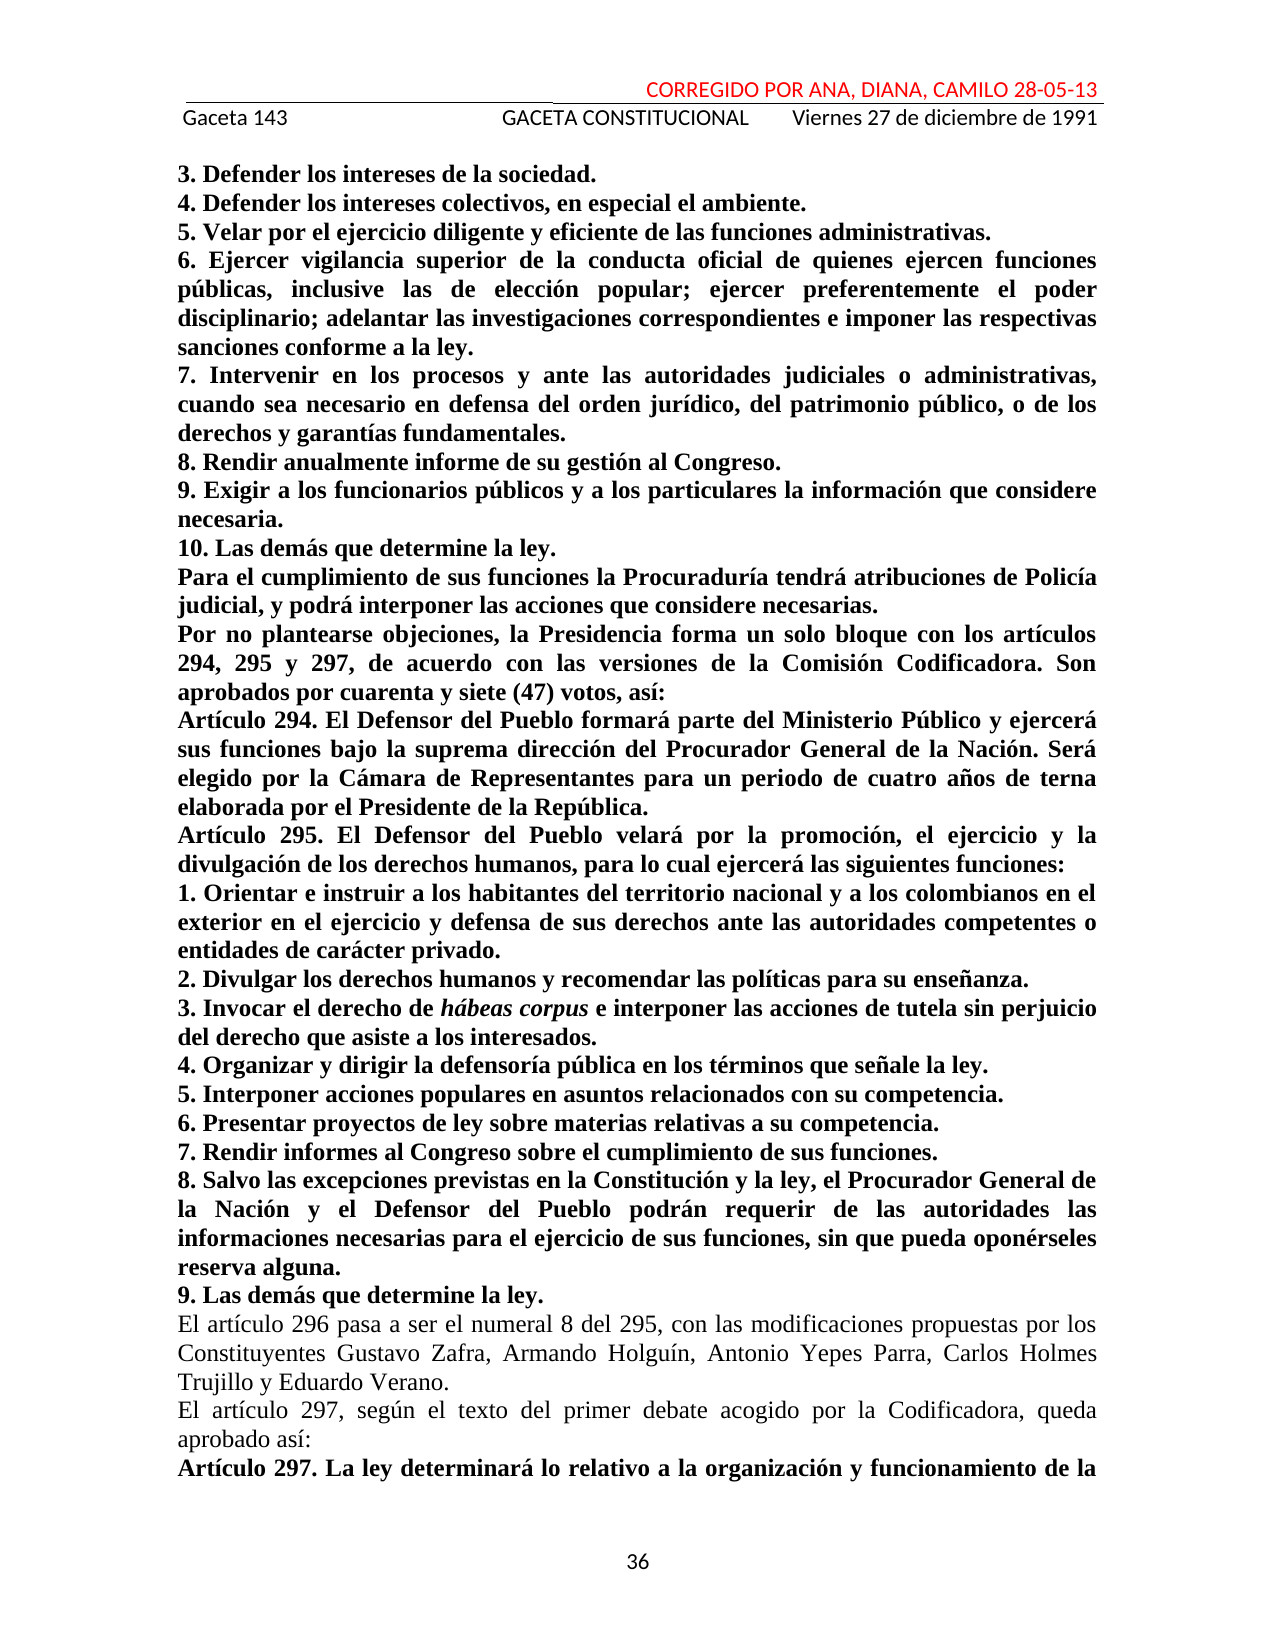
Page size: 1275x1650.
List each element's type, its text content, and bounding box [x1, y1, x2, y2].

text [177, 1453, 1098, 1482]
text 8. Rendir anualmente informe de su gestión al Congreso. [177, 447, 1098, 475]
text 4. Organizar y dirigir la defensoría pública en los términos que señale la ley. [177, 1050, 1098, 1079]
text Para el cumplimiento de sus funciones la Procuraduría tendrá atribuciones de Policía judicial, y podrá interponer las acciones que considere necesarias. [177, 562, 1098, 619]
text 10. Las demás que determine la ley. [177, 533, 1098, 562]
text 2. Divulgar los derechos humanos y recomendar las políticas para su enseñanza. [177, 964, 1098, 993]
text El artículo 297, según el texto del primer debate acogido por la Codificadora, queda aprobado así: [177, 1395, 1098, 1453]
text 3. Invocar el derecho de hábeas corpus e interponer las acciones de tutela sin perjuicio del derecho que asiste a los interesados. [177, 993, 1098, 1050]
text 5. Interponer acciones populares en asuntos relacionados con su competencia. [177, 1079, 1098, 1108]
text Artículo 295. El Defensor del Pueblo velará por la promoción, el ejercicio y la divulgación de los derechos humanos, para lo cual ejercerá las siguientes funciones: [177, 820, 1098, 878]
text El artículo 296 pasa a ser el numeral 8 del 295, con las modificaciones propuestas por los Constituyentes Gustavo Zafra, Armando Holguín, Antonio Yepes Parra, Carlos Holmes Trujillo y Eduardo Verano. [177, 1309, 1098, 1395]
text 6. Presentar proyectos de ley sobre materias relativas a su competencia. [177, 1108, 1098, 1137]
text 5. Velar por el ejercicio diligente y eficiente de las funciones administrativas. [177, 217, 1098, 245]
text 6. Ejercer vigilancia superior de la conducta oficial de quienes ejercen funciones públicas, inclusive las de elección popular; ejercer preferentemente el poder disciplinario; adelantar las investigaciones correspondientes e imponer las respectivas sanciones conforme a la ley. [177, 245, 1098, 360]
text 7. Rendir informes al Congreso sobre el cumplimiento de sus funciones. [177, 1137, 1098, 1165]
text 8. Salvo las excepciones previstas en la Constitución y la ley, el Procurador General de la Nación y el Defensor del Pueblo podrán requerir de las autoridades las informaciones necesarias para el ejercicio de sus funciones, sin que pueda oponérseles reserva alguna. [177, 1165, 1098, 1280]
text Artículo 294. El Defensor del Pueblo formará parte del Ministerio Público y ejercerá sus funciones bajo la suprema dirección del Procurador General de la Nación. Será elegido por la Cámara de Representantes para un periodo de cuatro años de terna elaborada por el Presidente de la República. [177, 705, 1098, 820]
text 1. Orientar e instruir a los habitantes del territorio nacional y a los colombianos en el exterior en el ejercicio y defensa de sus derechos ante las autoridades competentes o entidades de carácter privado. [177, 878, 1098, 964]
text 3. Defender los intereses de la sociedad. [177, 159, 1098, 188]
text 4. Defender los intereses colectivos, en especial el ambiente. [177, 188, 1098, 217]
text 7. Intervenir en los procesos y ante las autoridades judiciales o administrativas, cuando sea necesario en defensa del orden jurídico, del patrimonio público, o de los derechos y garantías fundamentales. [177, 360, 1098, 447]
text 9. Exigir a los funcionarios públicos y a los particulares la información que considere necesaria. [177, 475, 1098, 533]
text 9. Las demás que determine la ley. [177, 1280, 1098, 1309]
text Por no plantearse objeciones, la Presidencia forma un solo bloque con los artículos 294, 295 y 297, de acuerdo con las versiones de la Comisión Codificadora. Son aprobados por cuarenta y siete (47) votos, así: [177, 619, 1098, 705]
